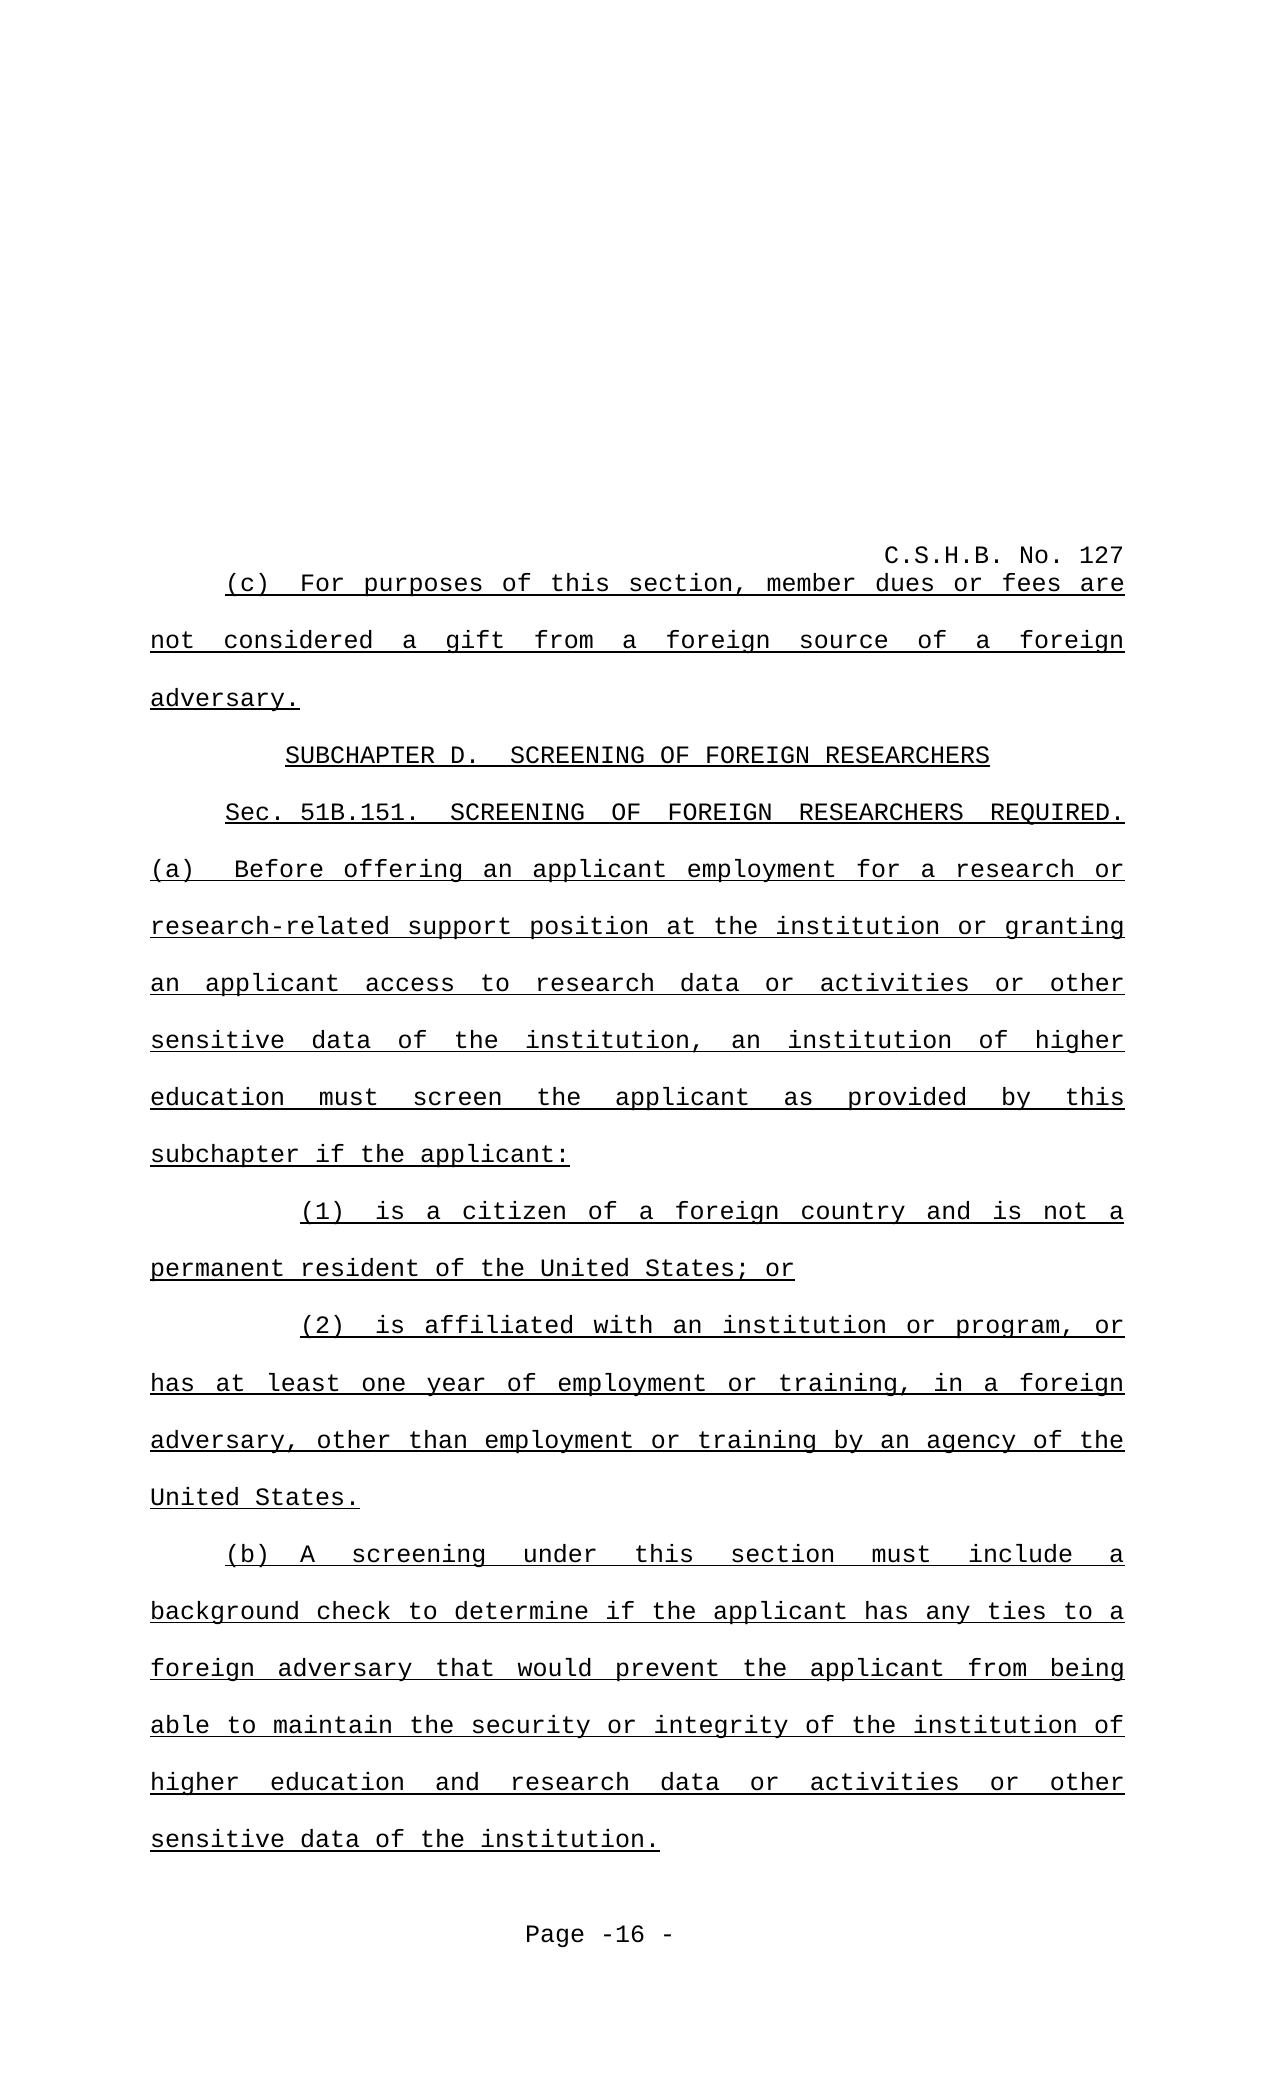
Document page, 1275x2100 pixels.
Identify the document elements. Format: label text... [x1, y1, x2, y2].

text (2) is affiliated with an institution or program, or has at least one year of employment or training, in a foreign adversary, other than employment or training by an agency of the United States. [150, 1313, 1125, 1393]
text Sec. 51B.151. SCREENING OF FOREIGN RESEARCHERS REQUIRED. (a) Before offering an applicant employment for a research or research-related support position at the institution or granting an applicant access to research data or activities or other sensitive data of the institution, an institution of higher education must screen the applicant as provided by this subchapter if the applicant: [150, 1052, 1125, 1108]
text (c) For purposes of this section, member dues or fees are not considered a gift from a foreign source of a foreign adversary. [150, 571, 1125, 651]
text Sec. 51B.151. SCREENING OF FOREIGN RESEARCHERS REQUIRED. (a) Before offering an applicant employment for a research or research-related support position at the institution or granting an applicant access to research data or activities or other sensitive data of the institution, an institution of higher education must screen the applicant as provided by this subchapter if the applicant: [150, 799, 1125, 880]
text (b) A screening under this section must include a background check to determine if the applicant has any ties to a foreign adversary that would prevent the applicant from being able to maintain the security or integrity of the institution of higher education and research data or activities or other sensitive data of the institution. [150, 1737, 1125, 1793]
text (b) A screening under this section must include a background check to determine if the applicant has any ties to a foreign adversary that would prevent the applicant from being able to maintain the security or integrity of the institution of higher education and research data or activities or other sensitive data of the institution. [150, 1680, 1125, 1736]
text (b) A screening under this section must include a background check to determine if the applicant has any ties to a foreign adversary that would prevent the applicant from being able to maintain the security or integrity of the institution of higher education and research data or activities or other sensitive data of the institution. [150, 1795, 1125, 1855]
text (2) is affiliated with an institution or program, or has at least one year of employment or training, in a foreign adversary, other than employment or training by an agency of the United States. [150, 1452, 1125, 1513]
text (b) A screening under this section must include a background check to determine if the applicant has any ties to a foreign adversary that would prevent the applicant from being able to maintain the security or integrity of the institution of higher education and research data or activities or other sensitive data of the institution. [150, 1623, 1125, 1679]
text (c) For purposes of this section, member dues or fees are not considered a gift from a foreign source of a foreign adversary. [150, 653, 1125, 713]
text (b) A screening under this section must include a background check to determine if the applicant has any ties to a foreign adversary that would prevent the applicant from being able to maintain the security or integrity of the institution of higher education and research data or activities or other sensitive data of the institution. [150, 1541, 1125, 1622]
text Sec. 51B.151. SCREENING OF FOREIGN RESEARCHERS REQUIRED. (a) Before offering an applicant employment for a research or research-related support position at the institution or granting an applicant access to research data or activities or other sensitive data of the institution, an institution of higher education must screen the applicant as provided by this subchapter if the applicant: [150, 1110, 1125, 1170]
text Sec. 51B.151. SCREENING OF FOREIGN RESEARCHERS REQUIRED. (a) Before offering an applicant employment for a research or research-related support position at the institution or granting an applicant access to research data or activities or other sensitive data of the institution, an institution of higher education must screen the applicant as provided by this subchapter if the applicant: [150, 995, 1125, 1051]
text (1) is a citizen of a foreign country and is not a permanent resident of the United States; or [150, 1199, 1125, 1284]
text SUBCHAPTER D. SCREENING OF FOREIGN RESEARCHERS [150, 742, 1125, 771]
text Sec. 51B.151. SCREENING OF FOREIGN RESEARCHERS REQUIRED. (a) Before offering an applicant employment for a research or research-related support position at the institution or granting an applicant access to research data or activities or other sensitive data of the institution, an institution of higher education must screen the applicant as provided by this subchapter if the applicant: [150, 881, 1125, 937]
text Sec. 51B.151. SCREENING OF FOREIGN RESEARCHERS REQUIRED. (a) Before offering an applicant employment for a research or research-related support position at the institution or granting an applicant access to research data or activities or other sensitive data of the institution, an institution of higher education must screen the applicant as provided by this subchapter if the applicant: [150, 938, 1125, 994]
text (2) is affiliated with an institution or program, or has at least one year of employment or training, in a foreign adversary, other than employment or training by an agency of the United States. [150, 1395, 1125, 1450]
